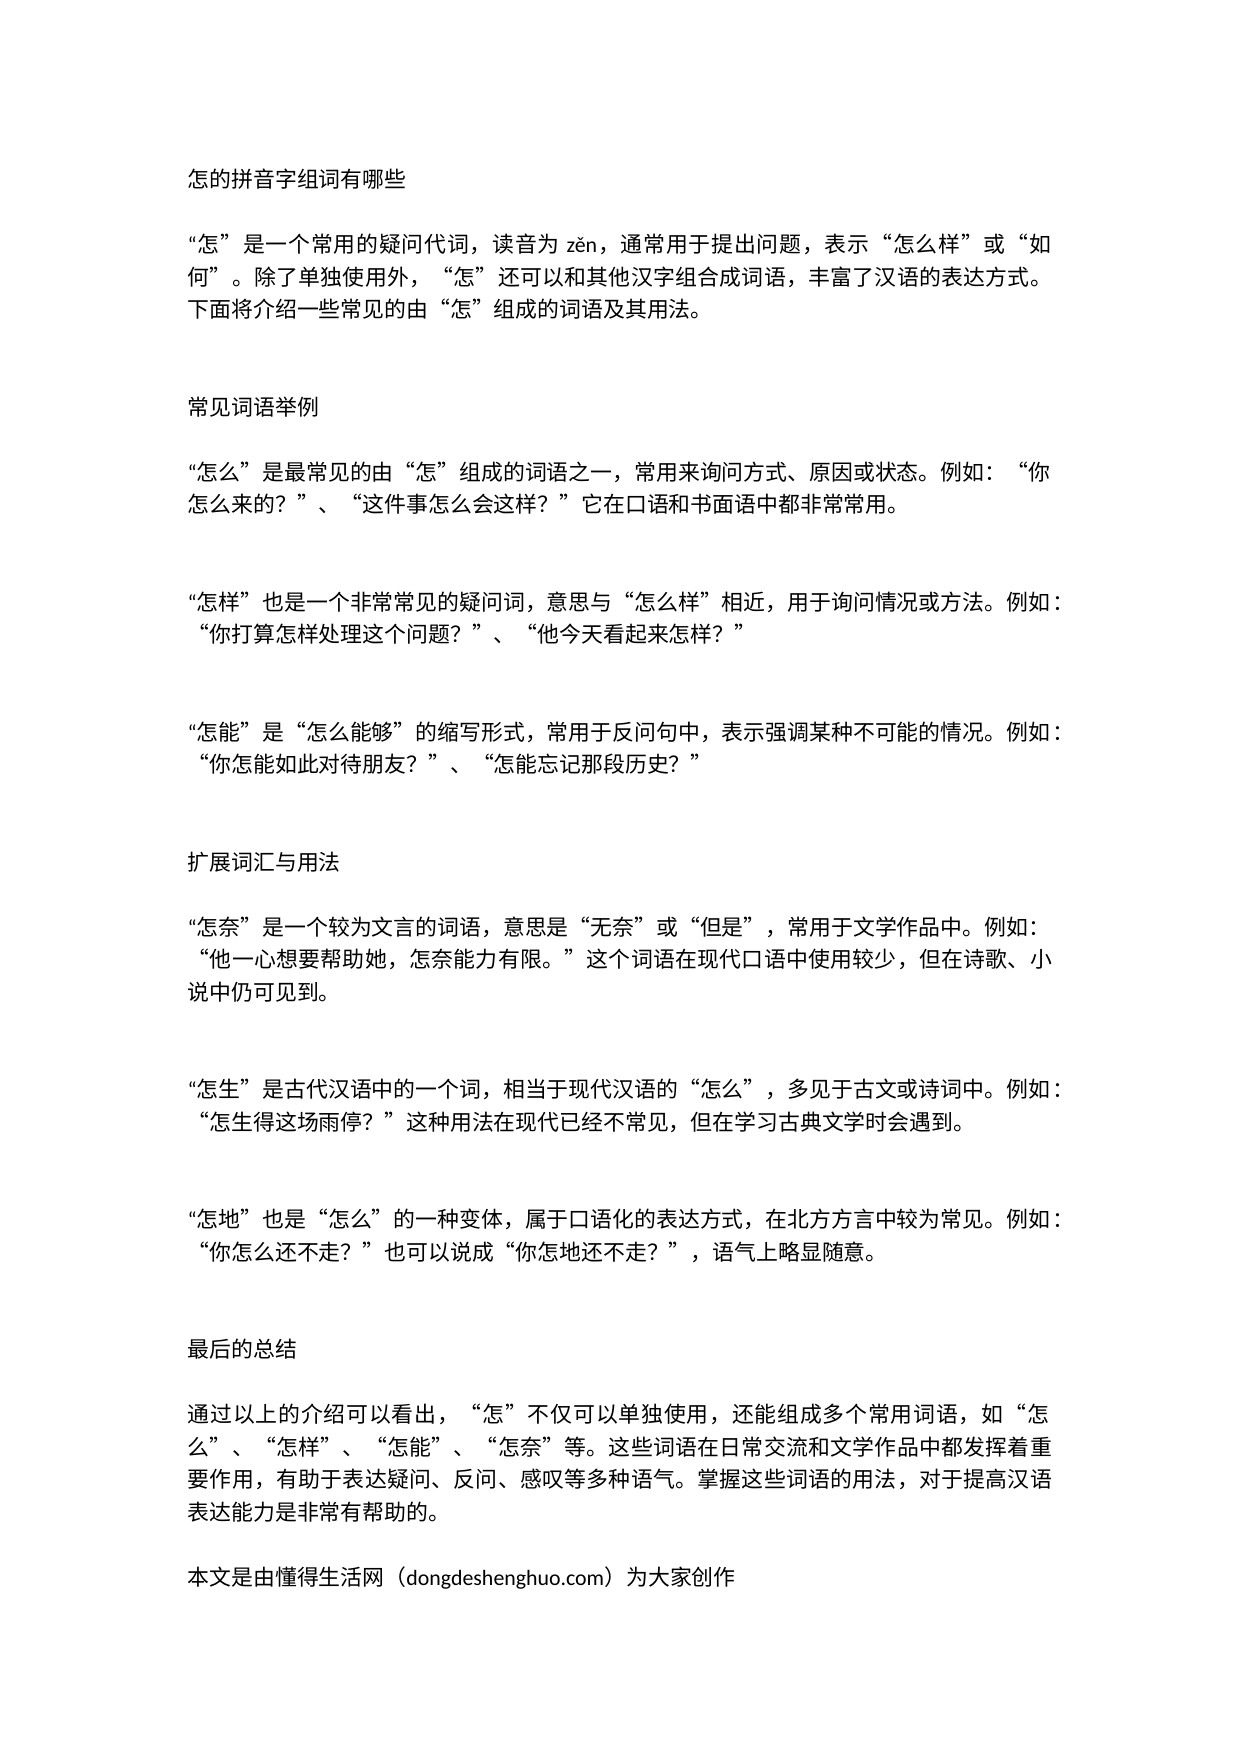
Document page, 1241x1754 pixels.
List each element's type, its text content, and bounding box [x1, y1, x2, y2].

text “怎生”是古代汉语中的一个词，相当于现代汉语的“怎么”，多见于古文或诗词中。例如：“怎生得这场雨停？”这种用法在现代已经不常见，但在学习古典文学时会遇到。 [187, 1072, 1053, 1137]
text “怎么”是最常见的由“怎”组成的词语之一，常用来询问方式、原因或状态。例如：“你怎么来的？”、“这件事怎么会这样？”它在口语和书面语中都非常常用。 [187, 454, 1053, 519]
text 本文是由懂得生活网（dongdeshenghuo.com）为大家创作 [187, 1559, 1053, 1592]
text “怎地”也是“怎么”的一种变体，属于口语化的表达方式，在北方方言中较为常见。例如：“你怎么还不走？”也可以说成“你怎地还不走？”，语气上略显随意。 [187, 1202, 1053, 1267]
text 最后的总结 [187, 1332, 1053, 1364]
text 常见词语举例 [187, 389, 1053, 422]
text “怎能”是“怎么能够”的缩写形式，常用于反问句中，表示强调某种不可能的情况。例如：“你怎能如此对待朋友？”、“怎能忘记那段历史？” [187, 714, 1053, 779]
text 通过以上的介绍可以看出，“怎”不仅可以单独使用，还能组成多个常用词语，如“怎么”、“怎样”、“怎能”、“怎奈”等。这些词语在日常交流和文学作品中都发挥着重要作用，有助于表达疑问、反问、感叹等多种语气。掌握这些词语的用法，对于提高汉语表达能力是非常有帮助的。 [187, 1397, 1053, 1527]
text “怎奈”是一个较为文言的词语，意思是“无奈”或“但是”，常用于文学作品中。例如：“他一心想要帮助她，怎奈能力有限。”这个词语在现代口语中使用较少，但在诗歌、小说中仍可见到。 [187, 909, 1053, 1007]
text 怎的拼音字组词有哪些 [187, 162, 1053, 194]
text “怎样”也是一个非常常见的疑问词，意思与“怎么样”相近，用于询问情况或方法。例如：“你打算怎样处理这个问题？”、“他今天看起来怎样？” [187, 584, 1053, 649]
text “怎”是一个常用的疑问代词，读音为zěn，通常用于提出问题，表示“怎么样”或“如何”。除了单独使用外，“怎”还可以和其他汉字组合成词语，丰富了汉语的表达方式。下面将介绍一些常见的由“怎”组成的词语及其用法。 [187, 227, 1053, 324]
text 扩展词汇与用法 [187, 844, 1053, 877]
